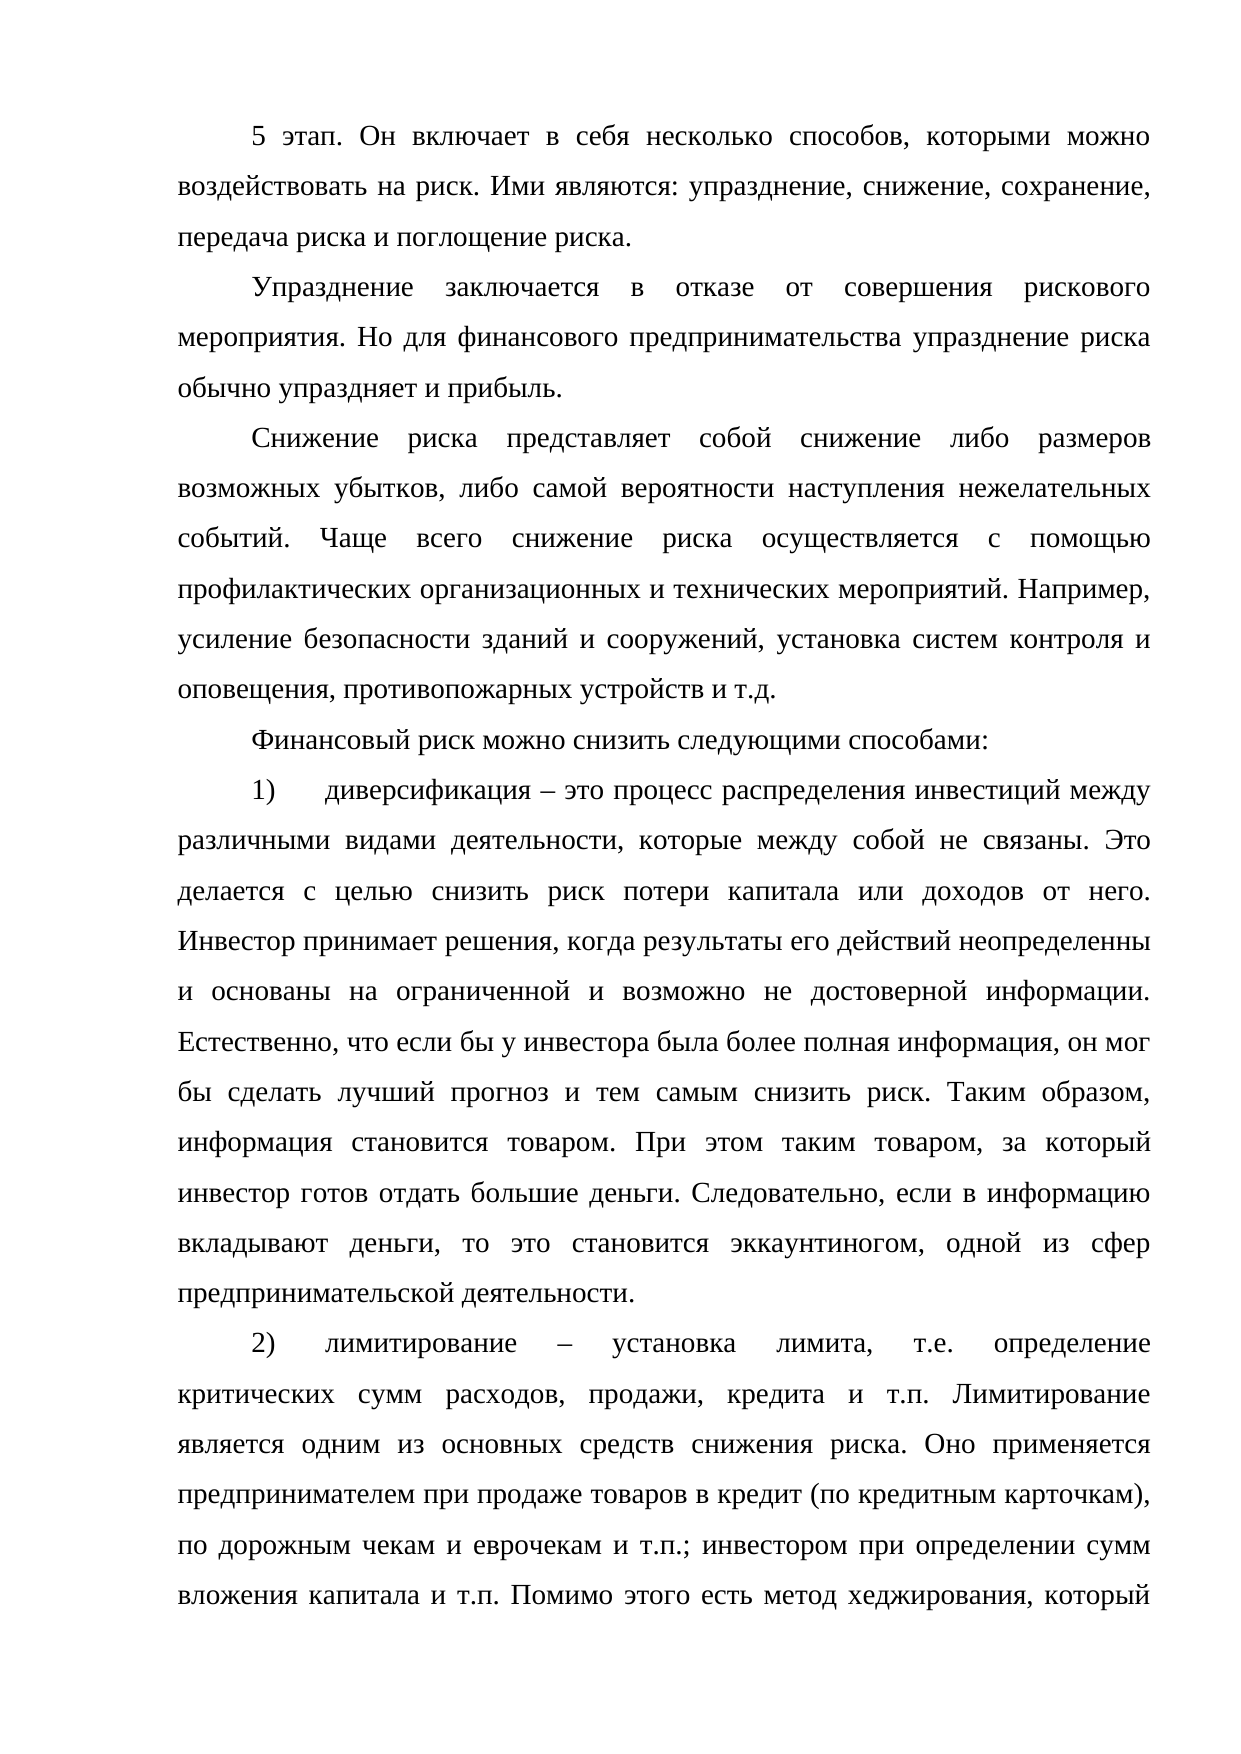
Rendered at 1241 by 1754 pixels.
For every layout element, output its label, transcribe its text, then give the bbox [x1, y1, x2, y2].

text Упразднение заключается в отказе от совершения рискового мероприятия. Но для финансового предпринимательства упразднение риска обычно упраздняет и прибыль. [177, 269, 1152, 403]
text Снижение риска представляет собой снижение либо размеров возможных убытков, либо самой вероятности наступления нежелательных событий. Чаще всего снижение риска осуществляется с помощью профилактических организационных и технических мероприятий. Например, усиление безопасности зданий и сооружений, установка систем контроля и оповещения, противопожарных устройств и т.д. [177, 420, 1152, 705]
list диверсификация – это процесс распределения инвестиций между различными видами деятельности, которые между собой не связаны. Это делается с целью снизить риск потери капитала или доходов от него. Инвестор принимает решения, когда результаты его действий неопределенны и основаны на ограниченной и возможно не достоверной информации. Естественно, что если бы у инвестора была более полная информация, он мог бы сделать лучший прогноз и тем самым снизить риск. Таким образом, информация становится товаром. При этом таким товаром, за который инвестор готов отдать большие деньги. Следовательно, если в информацию вкладывают деньги, то это становится эккаунтиногом, одной из сфер предпринимательской деятельности. [177, 772, 1152, 1309]
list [177, 1326, 1152, 1611]
text 5 этап. Он включает в себя несколько способов, которыми можно воздействовать на риск. Ими являются: упразднение, снижение, сохранение, передача риска и поглощение риска. [177, 118, 1152, 252]
text Финансовый риск можно снизить следующими способами: [177, 722, 1152, 755]
